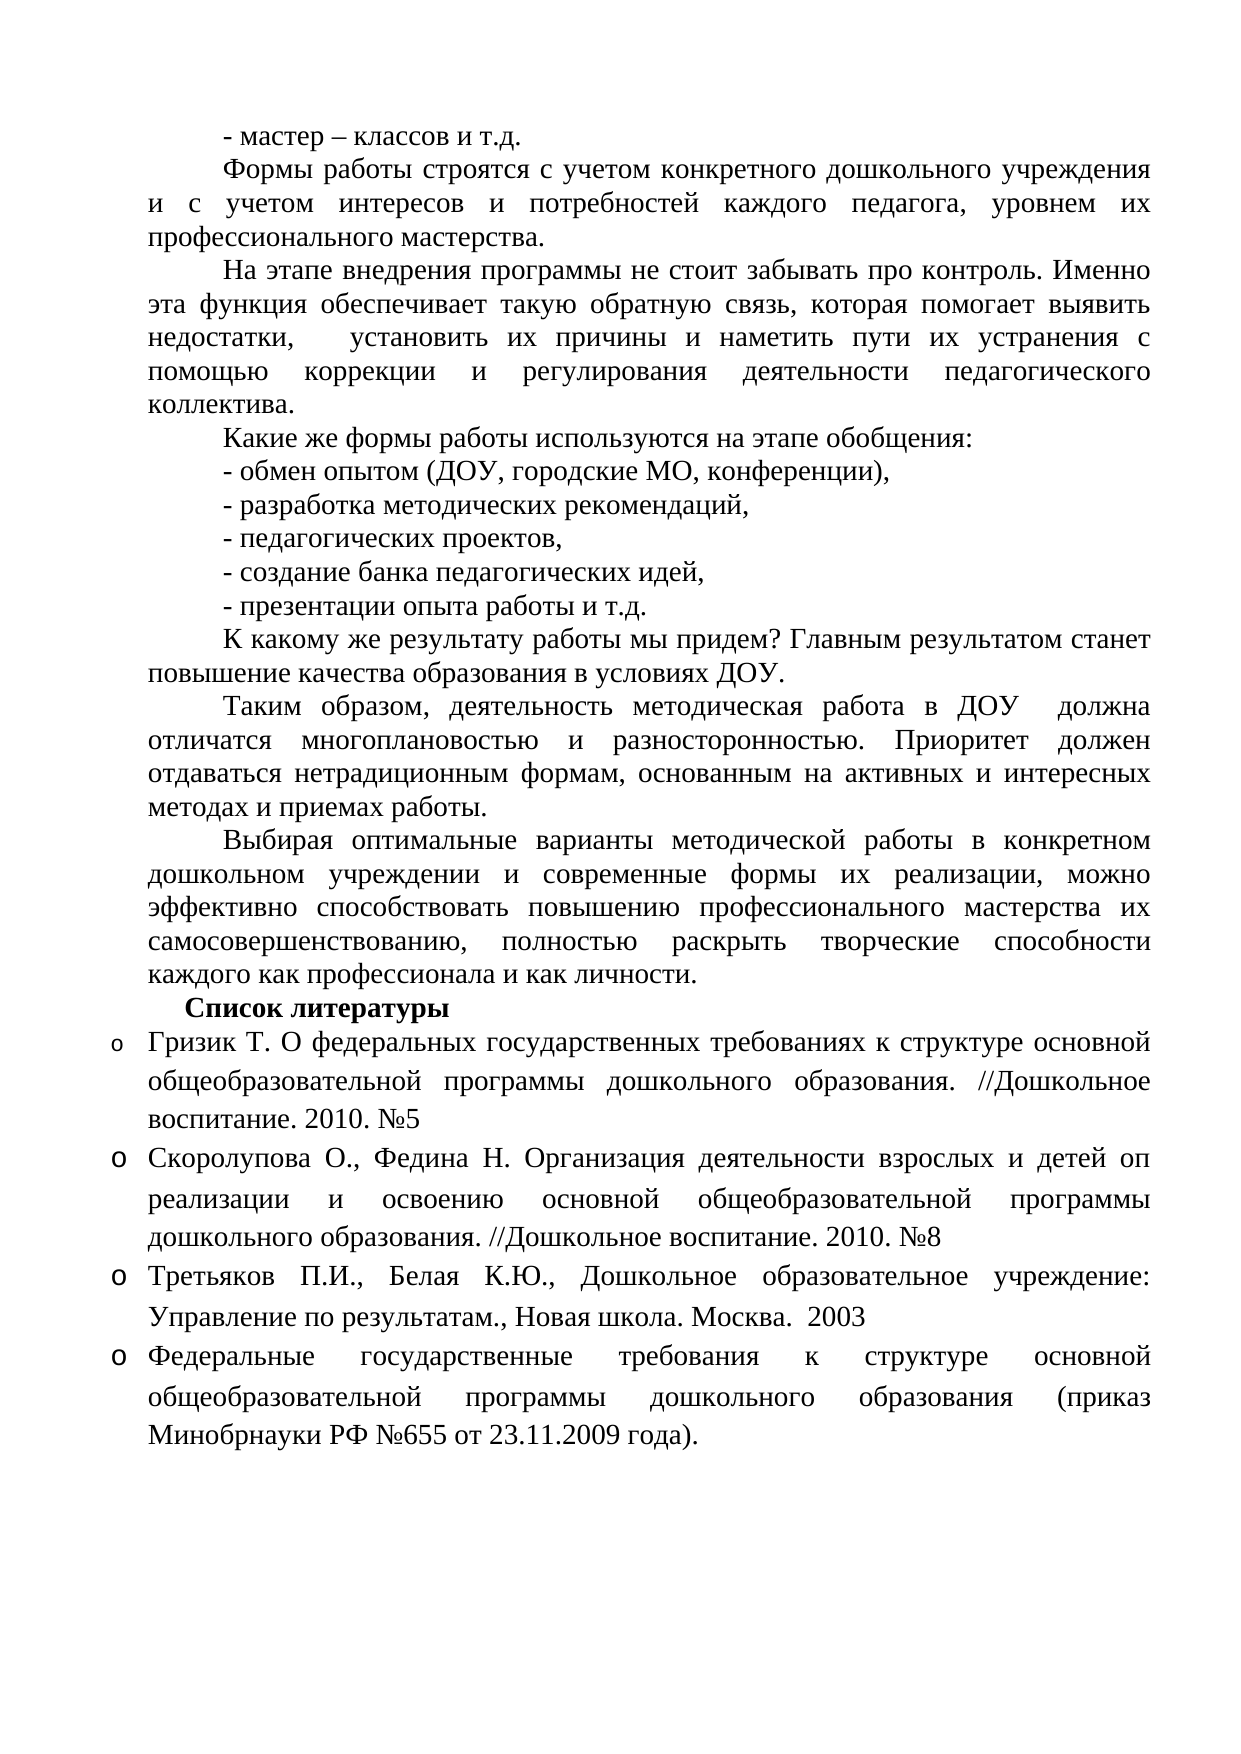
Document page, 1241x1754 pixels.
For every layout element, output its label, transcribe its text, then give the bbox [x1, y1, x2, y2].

list - обмен опытом (ДОУ, городские МО, конференции), [148, 453, 1152, 487]
list Выбирая оптимальные варианты методической работы в конкретном дошкольном учреждении и современные формы их реализации, можно эффективно способствовать повышению профессионального мастерства их самосовершенствованию, полностью раскрыть творческие способности каждого как профессионала и как личности. [148, 822, 1152, 990]
list Скоролупова О., Федина Н. Организация деятельности взрослых и детей оп реализации и освоению основной общеобразовательной программы дошкольного образования. //Дошкольное воспитание. 2010. №8 [110, 1140, 1152, 1253]
list Формы работы строятся с учетом конкретного дошкольного учреждения и с учетом интересов и потребностей каждого педагога, уровнем их профессионального мастерства. [148, 152, 1152, 252]
list Какие же формы работы используются на этапе обобщения: [148, 420, 1152, 453]
text Список литературы [148, 990, 1152, 1024]
list Таким образом, деятельность методическая работа в ДОУ должна отличатся многоплановостью и разносторонностью. Приоритет должен отдаваться нетрадиционным формам, основанным на активных и интересных методах и приемах работы. [148, 688, 1152, 822]
list Третьяков П.И., Белая К.Ю., Дошкольное образовательное учреждение: Управление по результатам., Новая школа. Москва. 2003 [110, 1258, 1152, 1333]
list - создание банка педагогических идей, [148, 554, 1152, 588]
list - мастер – классов и т.д. [148, 118, 1152, 152]
list На этапе внедрения программы не стоит забывать про контроль. Именно эта функция обеспечивает такую обратную связь, которая помогает выявить недостатки, установить их причины и наметить пути их устранения с помощью коррекции и регулирования деятельности педагогического коллектива. [148, 252, 1152, 420]
list - разработка методических рекомендаций, [148, 487, 1152, 521]
list - педагогических проектов, [148, 521, 1152, 554]
list Гризик Т. О федеральных государственных требованиях к структуре основной общеобразовательной программы дошкольного образования. //Дошкольное воспитание. 2010. №5 [110, 1024, 1152, 1135]
list К какому же результату работы мы придем? Главным результатом станет повышение качества образования в условиях ДОУ. [148, 621, 1152, 688]
list - презентации опыта работы и т.д. [148, 588, 1152, 621]
list Федеральные государственные требования к структуре основной общеобразовательной программы дошкольного образования (приказ Минобрнауки РФ №655 от 23.11.2009 года). [110, 1338, 1152, 1451]
